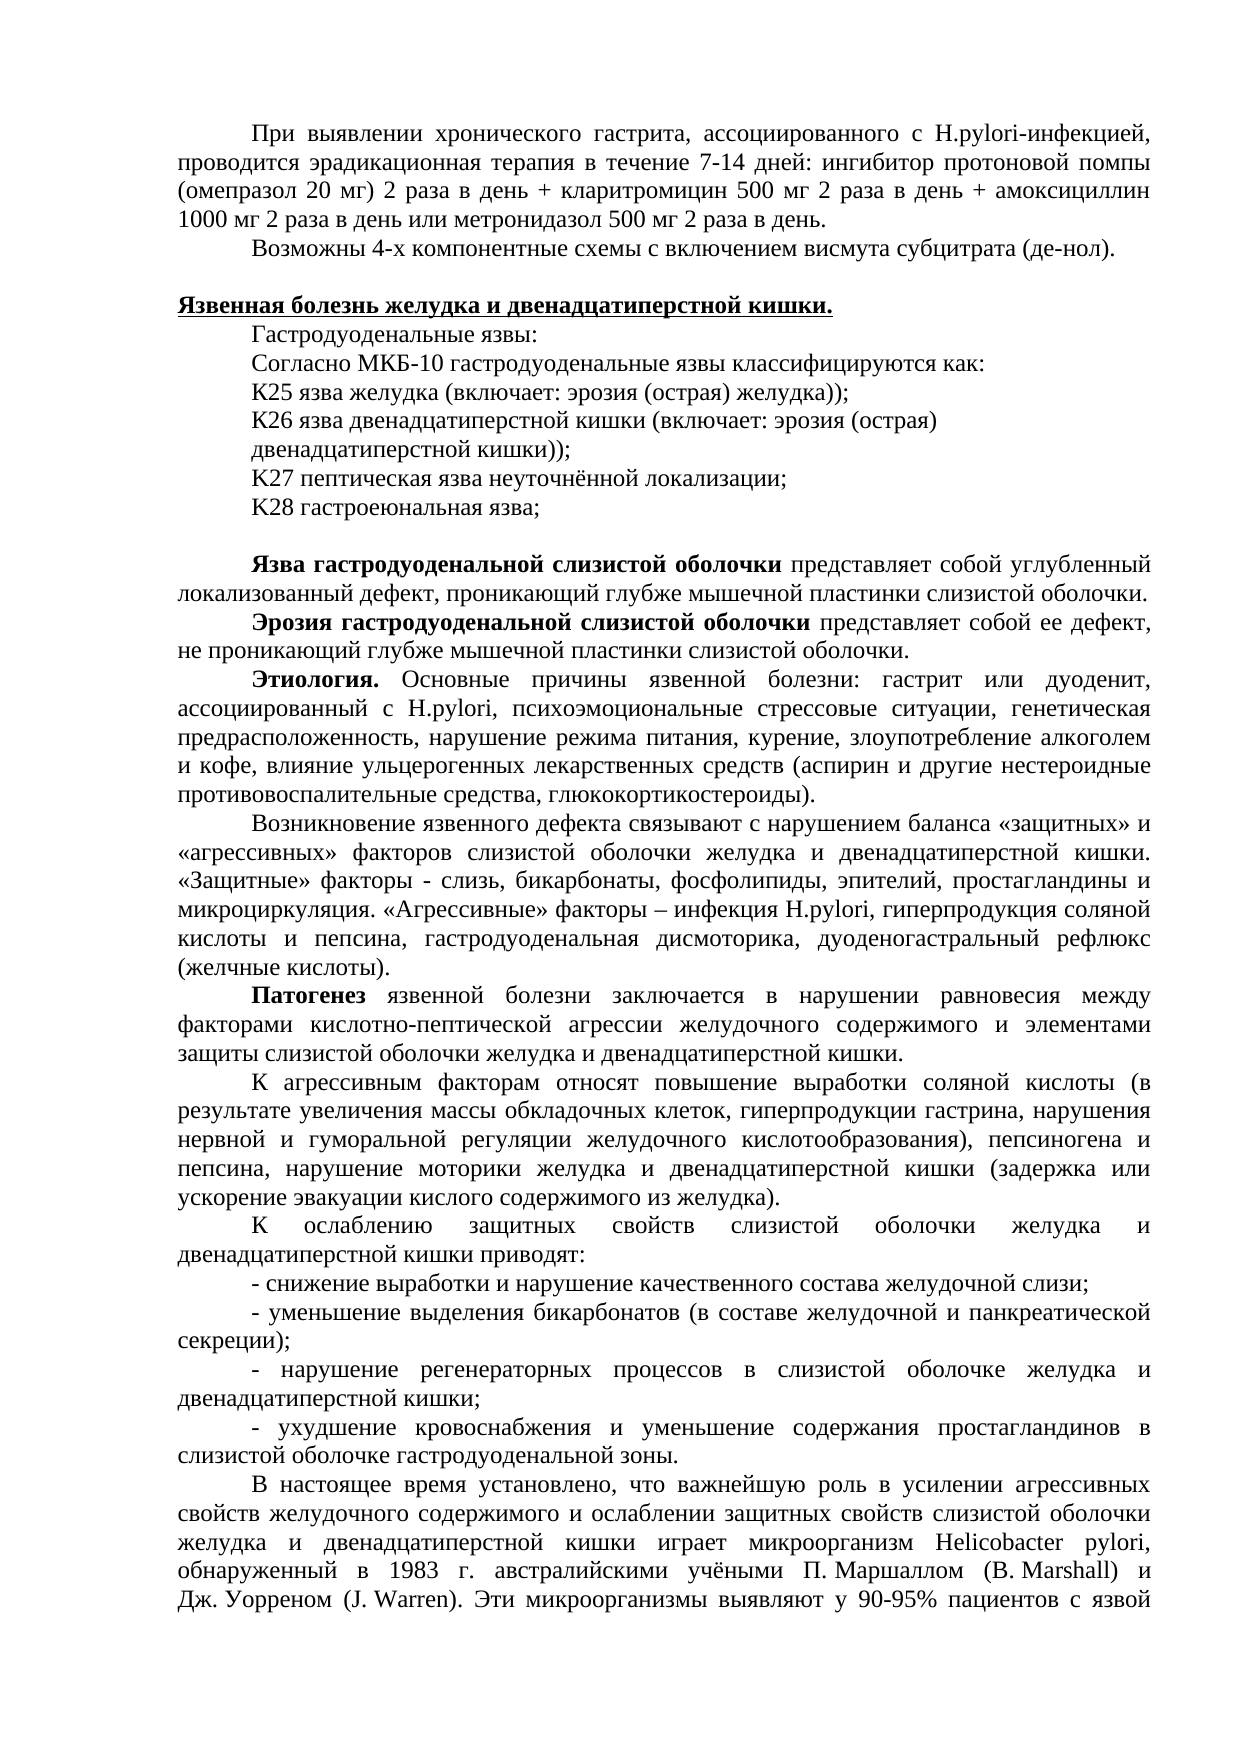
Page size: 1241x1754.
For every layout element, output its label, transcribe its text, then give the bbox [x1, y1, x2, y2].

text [177, 1469, 1152, 1613]
text двенадцатиперстной кишки)); [177, 434, 1152, 463]
text К агрессивным факторам относят повышение выработки соляной кислоты (в результате увеличения массы обкладочных клеток, гиперпродукции гастрина, нарушения нервной и гуморальной регуляции желудочного кислотообразования), пепсиногена и пепсина, нарушение моторики желудка и двенадцатиперстной кишки (задержка или ускорение эвакуации кислого содержимого из желудка). [177, 1067, 1152, 1211]
text K28 гастроеюнальная язва; [177, 492, 1152, 521]
text Патогенез язвенной болезни заключается в нарушении равновесия между факторами кислотно-пептической агрессии желудочного содержимого и элементами защиты слизистой оболочки желудка и двенадцатиперстной кишки. [177, 981, 1152, 1067]
text Гастродуоденальные язвы: [177, 319, 1152, 348]
text Возникновение язвенного дефекта связывают с нарушением баланса «защитных» и «агрессивных» факторов слизистой оболочки желудка и двенадцатиперстной кишки. «Защитные» факторы - слизь, бикарбонаты, фосфолипиды, эпителий, простагландины и микроциркуляция. «Агрессивные» факторы – инфекция H.pylori, гиперпродукция соляной кислоты и пепсина, гастродуоденальная дисмоторика, дуоденогастральный рефлюкс (желчные кислоты). [177, 808, 1152, 981]
text Согласно МКБ-10 гастродуоденальные язвы классифицируются как: [177, 348, 1152, 377]
text К25 язва желудка (включает: эрозия (острая) желудка)); [177, 377, 1152, 406]
text При выявлении хронического гастрита, ассоциированного с H.pylori-инфекцией, проводится эрадикационная терапия в течение 7-14 дней: ингибитор протоновой помпы (омепразол 20 мг) 2 раза в день + кларитромицин 500 мг 2 раза в день + амоксициллин 1000 мг 2 раза в день или метронидазол 500 мг 2 раза в день. [177, 118, 1152, 233]
text Язва гастродуоденальной слизистой оболочки представляет собой углубленный локализованный дефект, проникающий глубже мышечной пластинки слизистой оболочки. [177, 549, 1152, 607]
text Возможны 4-х компонентные схемы с включением висмута субцитрата (де-нол). [177, 233, 1152, 262]
text К26 язва двенадцатиперстной кишки (включает: эрозия (острая) [177, 406, 1152, 434]
text - ухудшение кровоснабжения и уменьшение содержания простагландинов в слизистой оболочке гастродуоденальной зоны. [177, 1412, 1152, 1469]
text - нарушение регенераторных процессов в слизистой оболочке желудка и двенадцатиперстной кишки; [177, 1354, 1152, 1412]
text - уменьшение выделения бикарбонатов (в составе желудочной и панкреатической секреции); [177, 1297, 1152, 1354]
text - снижение выработки и нарушение качественного состава желудочной слизи; [177, 1268, 1152, 1297]
text Этиология. Основные причины язвенной болезни: гастрит или дуоденит, ассоциированный с H.pylori, психоэмоциональные стрессовые ситуации, генетическая предрасположенность, нарушение режима питания, курение, злоупотребление алкоголем и кофе, влияние ульцерогенных лекарственных средств (аспирин и другие нестероидные противовоспалительные средства, глюкокортикостероиды). [177, 664, 1152, 808]
text Эрозия гастродуоденальной слизистой оболочки представляет собой ее дефект, не проникающий глубже мышечной пластинки слизистой оболочки. [177, 607, 1152, 664]
text Язвенная болезнь желудка и двенадцатиперстной кишки. [177, 291, 1152, 319]
text К ослаблению защитных свойств слизистой оболочки желудка и двенадцатиперстной кишки приводят: [177, 1211, 1152, 1268]
text K27 пептическая язва неуточнённой локализации; [177, 463, 1152, 492]
